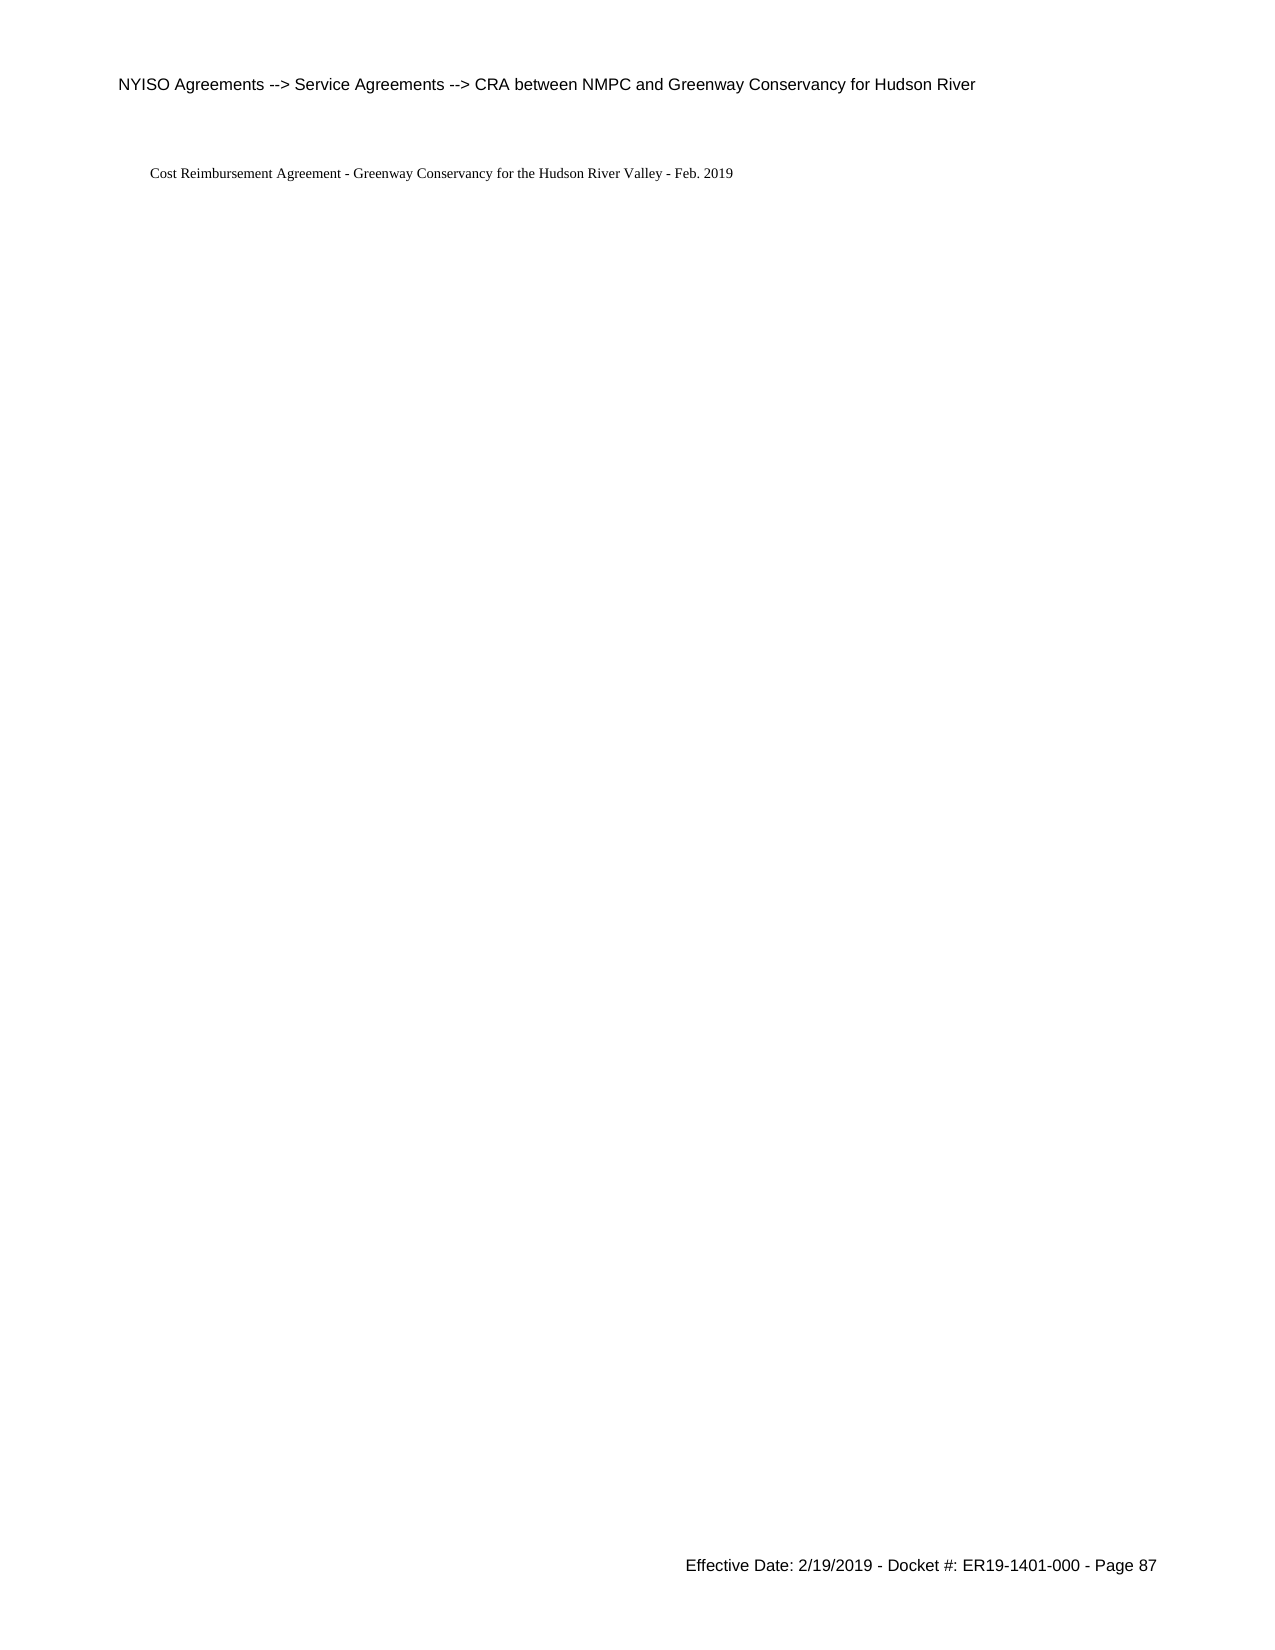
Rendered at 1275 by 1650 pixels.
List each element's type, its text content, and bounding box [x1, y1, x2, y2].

text Cost Reimbursement Agreement - Greenway Conservancy for the Hudson River Valley - Feb. 2019 [150, 165, 1275, 182]
